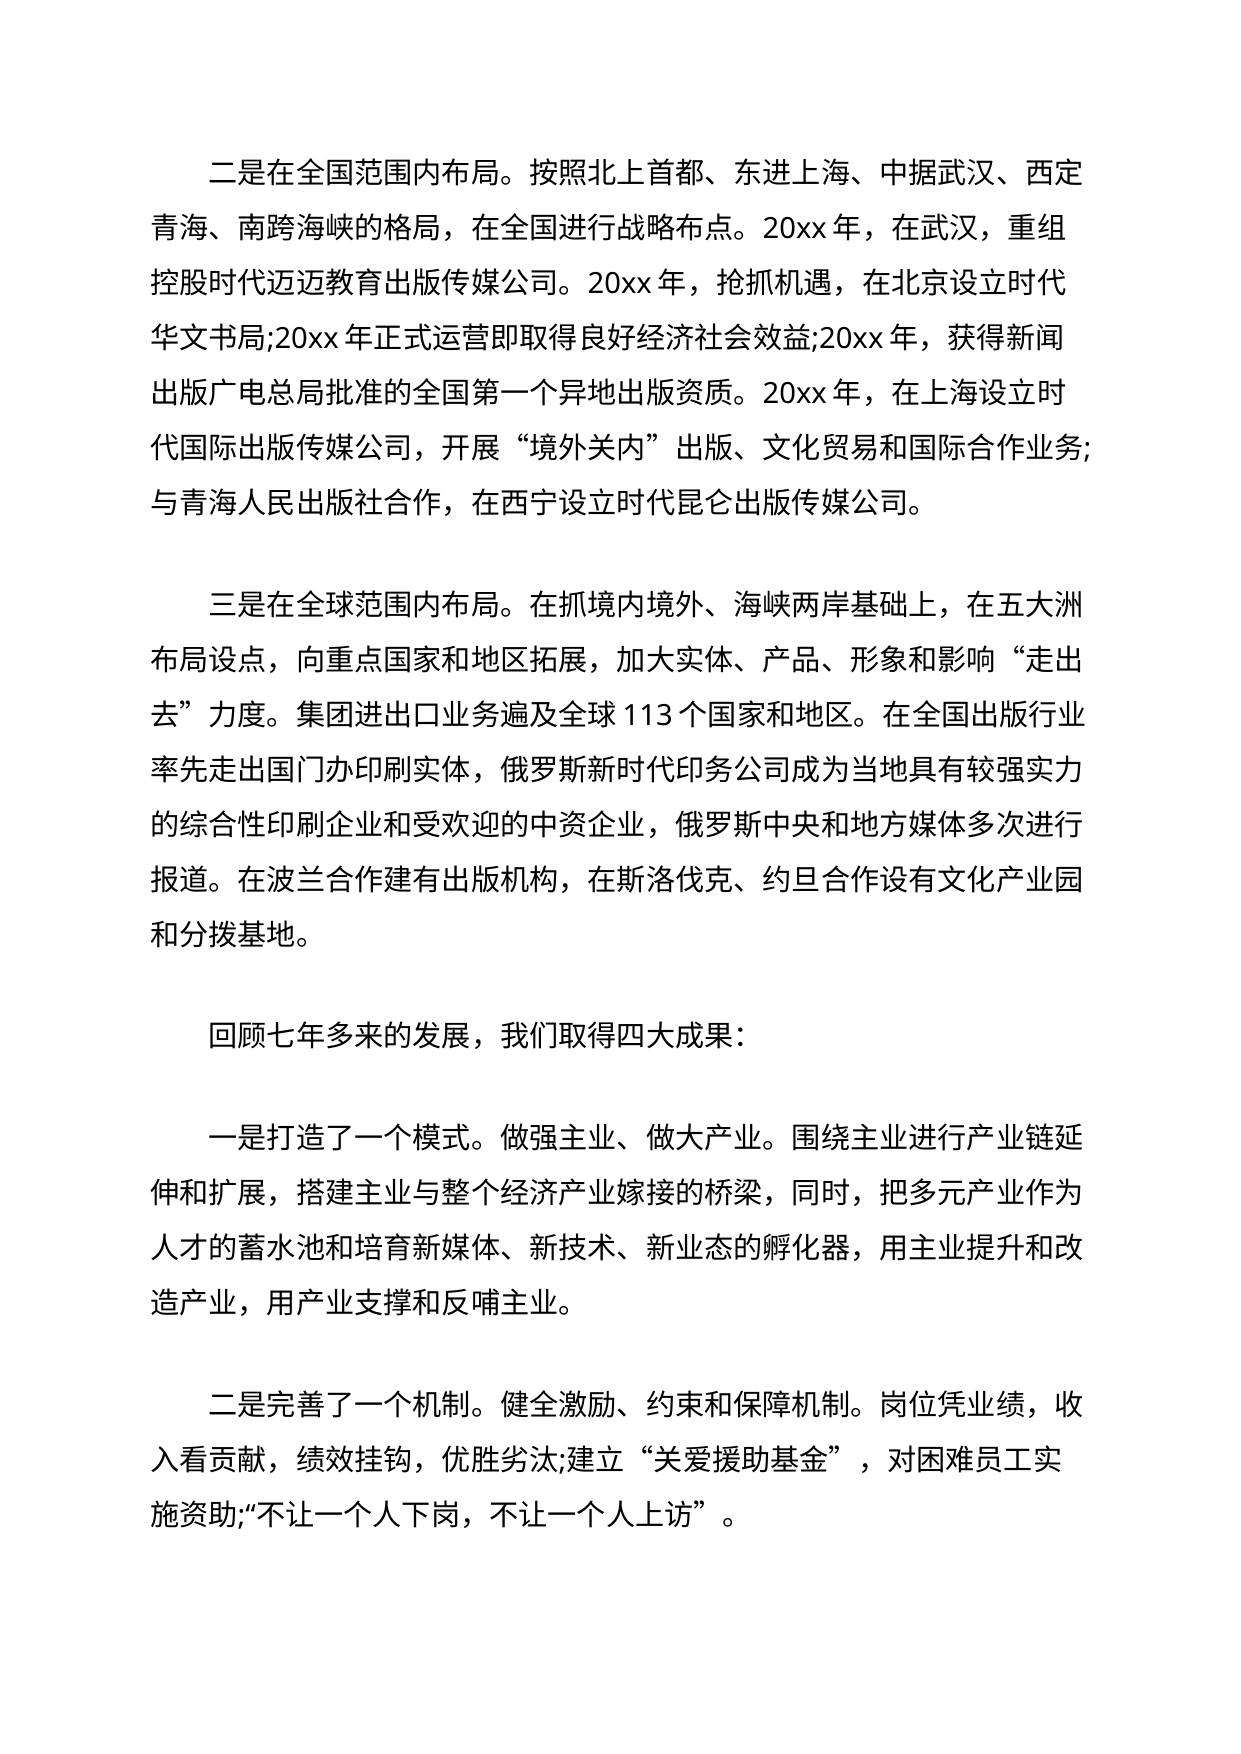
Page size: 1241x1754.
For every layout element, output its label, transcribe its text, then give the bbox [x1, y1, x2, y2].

text 一是打造了一个模式。做强主业、做大产业。围绕主业进行产业链延伸和扩展，搭建主业与整个经济产业嫁接的桥梁，同时，把多元产业作为人才的蓄水池和培育新媒体、新技术、新业态的孵化器，用主业提升和改造产业，用产业支撑和反哺主业。 [150, 1115, 1090, 1322]
text 二是完善了一个机制。健全激励、约束和保障机制。岗位凭业绩，收入看贡献，绩效挂钩，优胜劣汰;建立“关爱援助基金”，对困难员工实施资助;“不让一个人下岗，不让一个人上访”。 [150, 1381, 1090, 1533]
text 二是在全国范围内布局。按照北上首都、东进上海、中据武汉、西定青海、南跨海峡的格局，在全国进行战略布点。20xx年，在武汉，重组控股时代迈迈教育出版传媒公司。20xx年，抢抓机遇，在北京设立时代华文书局;20xx年正式运营即取得良好经济社会效益;20xx年，获得新闻出版广电总局批准的全国第一个异地出版资质。20xx年，在上海设立时代国际出版传媒公司，开展“境外关内”出版、文化贸易和国际合作业务;与青海人民出版社合作，在西宁设立时代昆仑出版传媒公司。 [150, 150, 1090, 522]
text 三是在全球范围内布局。在抓境内境外、海峡两岸基础上，在五大洲布局设点，向重点国家和地区拓展，加大实体、产品、形象和影响“走出去”力度。集团进出口业务遍及全球113个国家和地区。在全国出版行业率先走出国门办印刷实体，俄罗斯新时代印务公司成为当地具有较强实力的综合性印刷企业和受欢迎的中资企业，俄罗斯中央和地方媒体多次进行报道。在波兰合作建有出版机构，在斯洛伐克、约旦合作设有文化产业园和分拨基地。 [150, 582, 1090, 953]
text 回顾七年多来的发展，我们取得四大成果： [150, 1013, 1090, 1055]
